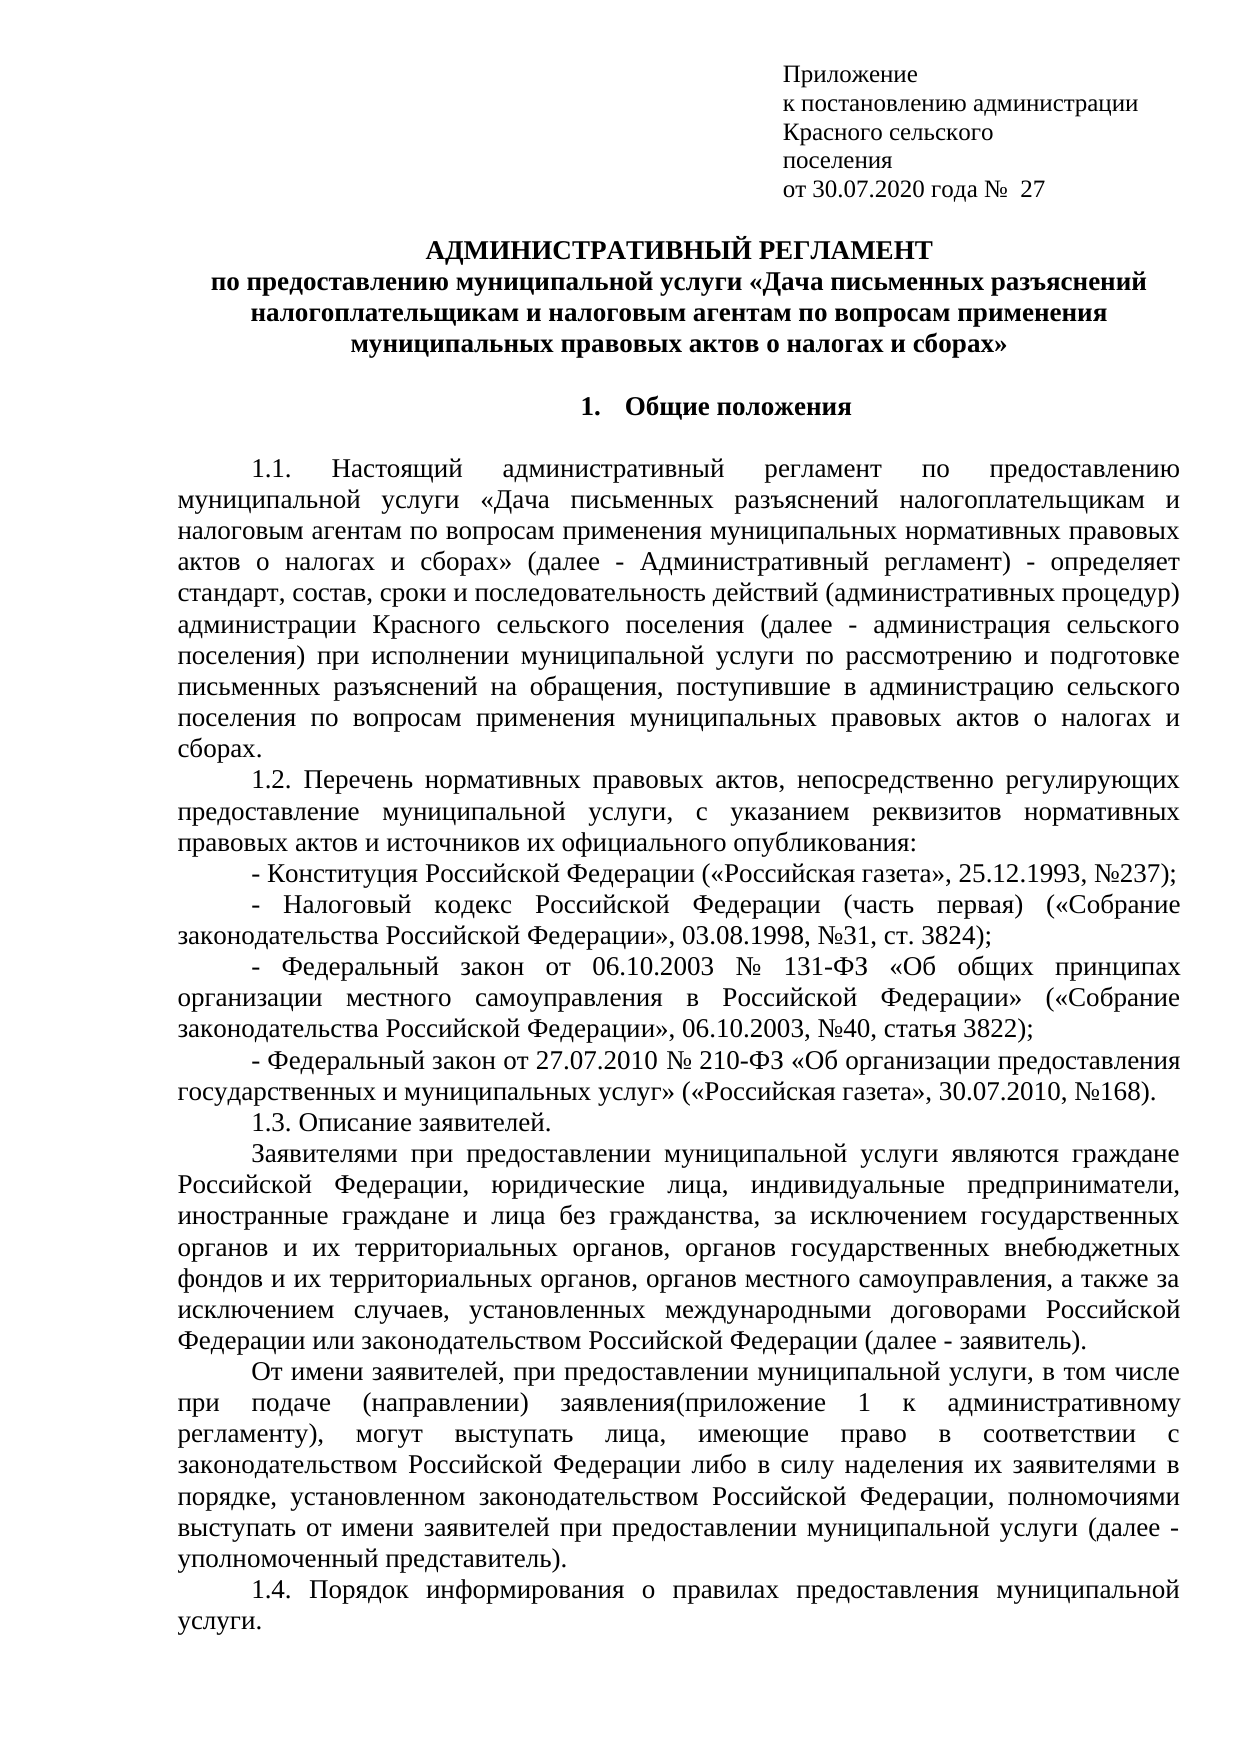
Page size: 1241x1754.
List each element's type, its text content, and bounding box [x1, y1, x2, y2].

text Красного сельского [177, 117, 1181, 145]
text 1.3. Описание заявителей. [177, 1106, 1181, 1137]
text - Налоговый кодекс Российской Федерации (часть первая) («Собрание законодательства Российской Федерации», 03.08.1998, №31, ст. 3824); [177, 888, 1181, 950]
text - Федеральный закон от 06.10.2003 № 131-ФЗ «Об общих принципах организации местного самоуправления в Российской Федерации» («Собрание законодательства Российской Федерации», 06.10.2003, №40, статья 3822); [177, 950, 1181, 1044]
text поселения [177, 145, 1181, 174]
text Заявителями при предоставлении муниципальной услуги являются граждане Российской Федерации, юридические лица, индивидуальные предприниматели, иностранные граждане и лица без гражданства, за исключением государственных органов и их территориальных органов, органов государственных внебюджетных фондов и их территориальных органов, органов местного самоуправления, а также за исключением случаев, установленных международными договорами Российской Федерации или законодательством Российской Федерации (далее - заявитель). [177, 1137, 1181, 1355]
text от 30.07.2020 года № 27 [177, 174, 1181, 203]
list Общие положения [251, 390, 1181, 421]
text - Конституция Российской Федерации («Российская газета», 25.12.1993, №237); [177, 857, 1181, 888]
text к постановлению администрации [177, 88, 1181, 117]
text АДМИНИСТРАТИВНЫЙ РЕГЛАМЕНТ [177, 234, 1181, 265]
text 1.1. Настоящий административный регламент по предоставлению муниципальной услуги «Дача письменных разъяснений налогоплательщикам и налоговым агентам по вопросам применения муниципальных нормативных правовых актов о налогах и сборах» (далее - Административный регламент) - определяет стандарт, состав, сроки и последовательность действий (административных процедур) администрации Красного сельского поселения (далее - администрация сельского поселения) при исполнении муниципальной услуги по рассмотрению и подготовке письменных разъяснений на обращения, поступившие в администрацию сельского поселения по вопросам применения муниципальных правовых актов о налогах и сборах. [177, 452, 1181, 763]
text - Федеральный закон от 27.07.2010 № 210-ФЗ «Об организации предоставления государственных и муниципальных услуг» («Российская газета», 30.07.2010, №168). [177, 1044, 1181, 1106]
text От имени заявителей, при предоставлении муниципальной услуги, в том числе при подаче (направлении) заявления(приложение 1 к административному регламенту), могут выступать лица, имеющие право в соответствии с законодательством Российской Федерации либо в силу наделения их заявителями в порядке, установленном законодательством Российской Федерации, полномочиями выступать от имени заявителей при предоставлении муниципальной услуги (далее - уполномоченный представитель). [177, 1355, 1181, 1573]
text 1.2. Перечень нормативных правовых актов, непосредственно регулирующих предоставление муниципальной услуги, с указанием реквизитов нормативных правовых актов и источников их официального опубликования: [177, 763, 1181, 857]
text Приложение [177, 59, 1181, 88]
text 1.4. Порядок информирования о правилах предоставления муниципальной услуги. [177, 1573, 1181, 1636]
text по предоставлению муниципальной услуги «Дача письменных разъяснений налогоплательщикам и налоговым агентам по вопросам применения муниципальных правовых актов о налогах и сборах» [177, 265, 1181, 358]
